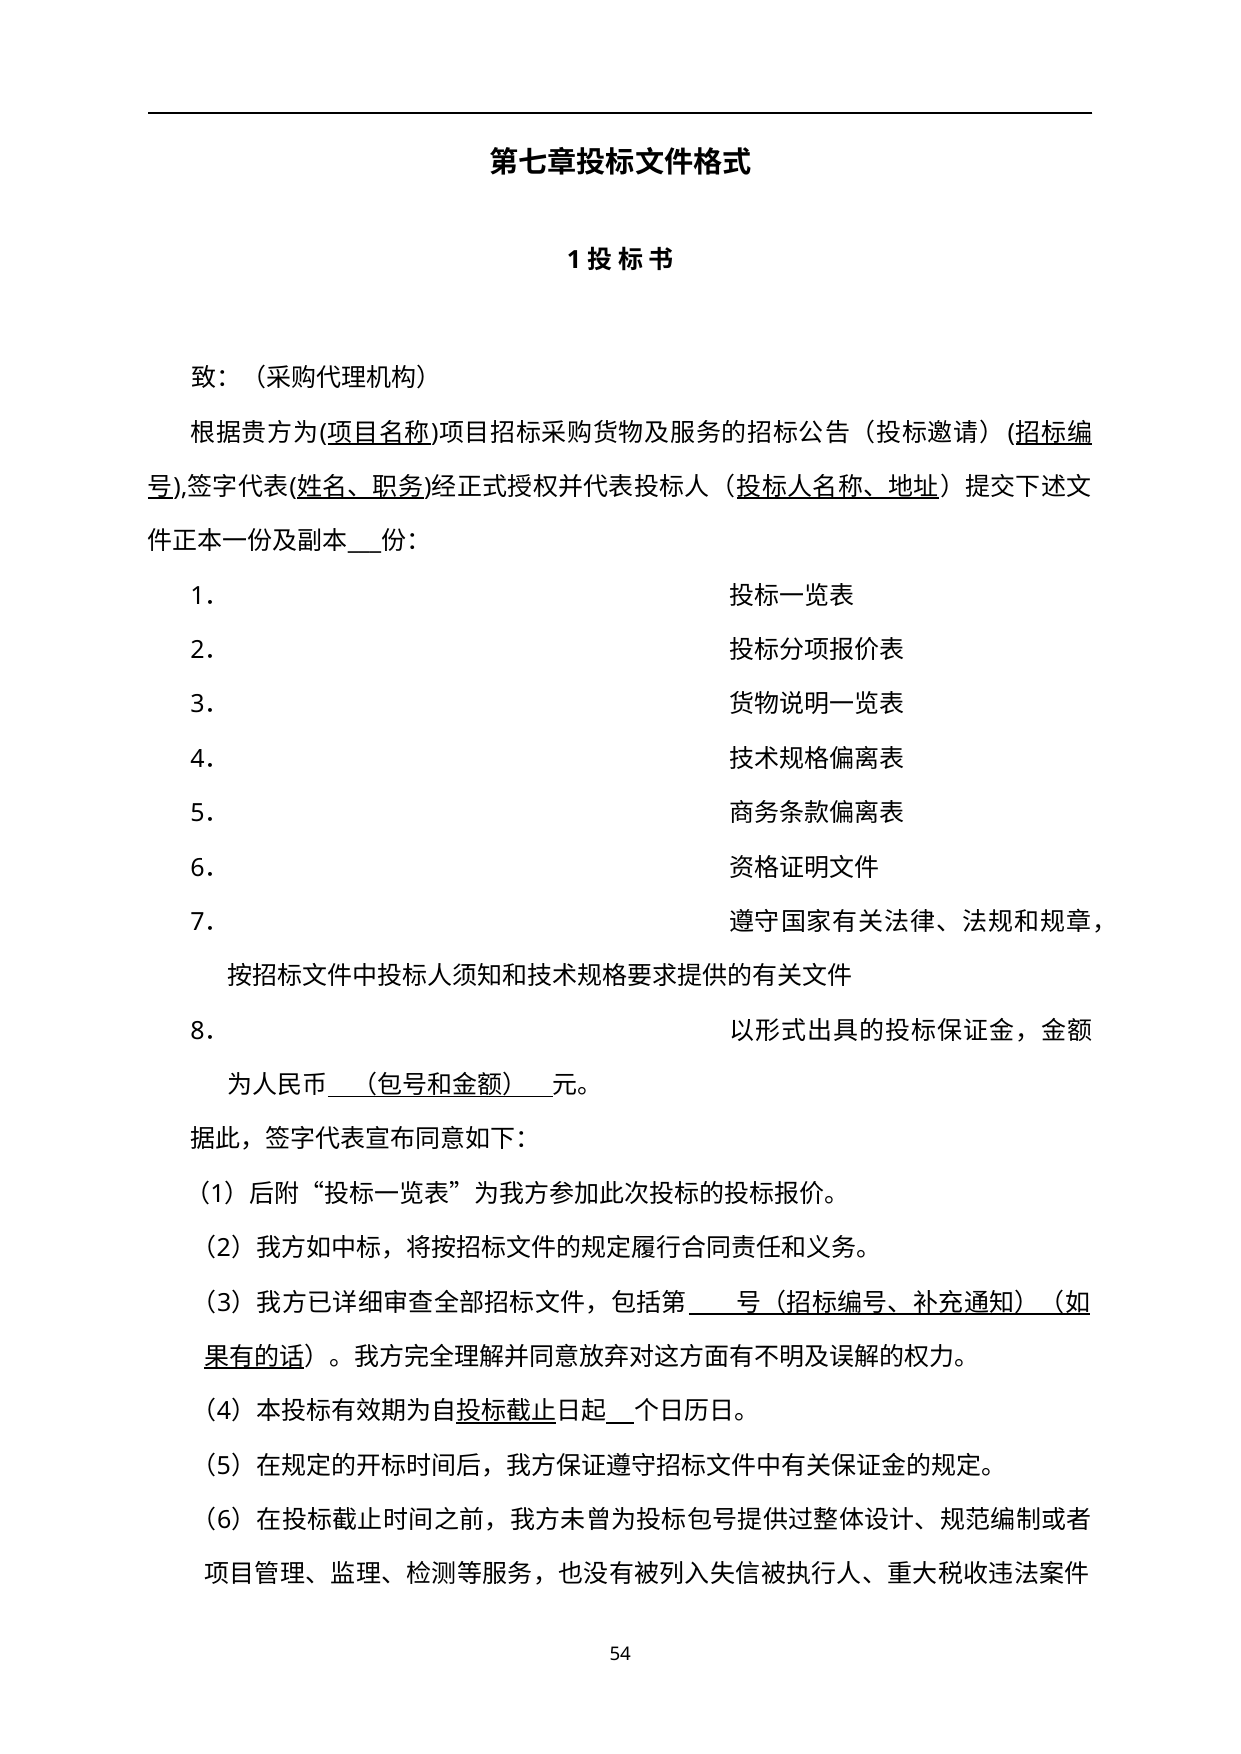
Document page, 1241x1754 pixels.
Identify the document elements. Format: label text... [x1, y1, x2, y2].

list 投标一览表 [190, 575, 1092, 611]
list 投标分项报价表 [190, 629, 1092, 666]
list 以形式出具的投标保证金，金额为人民币 （包号和金额） 元。 [190, 1010, 1092, 1101]
subtitle 1 投 标 书 [148, 240, 1092, 276]
text （4）本投标有效期为自投标截止日起 个日历日。 [167, 1391, 1092, 1427]
list 资格证明文件 [190, 847, 1092, 883]
text 致：（采购代理机构） [191, 358, 1092, 394]
subtitle 第七章投标文件格式 [148, 139, 1092, 181]
text （3）我方已详细审查全部招标文件，包括第 号（招标编号、补充通知）（如果有的话）。我方完全理解并同意放弃对这方面有不明及误解的权力。 [191, 1282, 1092, 1373]
list 商务条款偏离表 [190, 793, 1092, 829]
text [191, 1499, 1092, 1590]
list 技术规格偏离表 [190, 738, 1092, 774]
text 根据贵方为(项目名称)项目招标采购货物及服务的招标公告（投标邀请）(招标编号),签字代表(姓名、职务)经正式授权并代表投标人（投标人名称、地址）提交下述文件正本一份及副本___份： [148, 412, 1092, 557]
text 据此，签字代表宣布同意如下： [190, 1119, 1092, 1155]
text （2）我方如中标，将按招标文件的规定履行合同责任和义务。 [148, 1228, 1092, 1264]
text （5）在规定的开标时间后，我方保证遵守招标文件中有关保证金的规定。 [191, 1445, 1092, 1481]
list 遵守国家有关法律、法规和规章，按招标文件中投标人须知和技术规格要求提供的有关文件 [190, 901, 1092, 992]
list 货物说明一览表 [190, 684, 1092, 720]
text （1）后附“投标一览表”为我方参加此次投标的投标报价。 [185, 1173, 1092, 1209]
